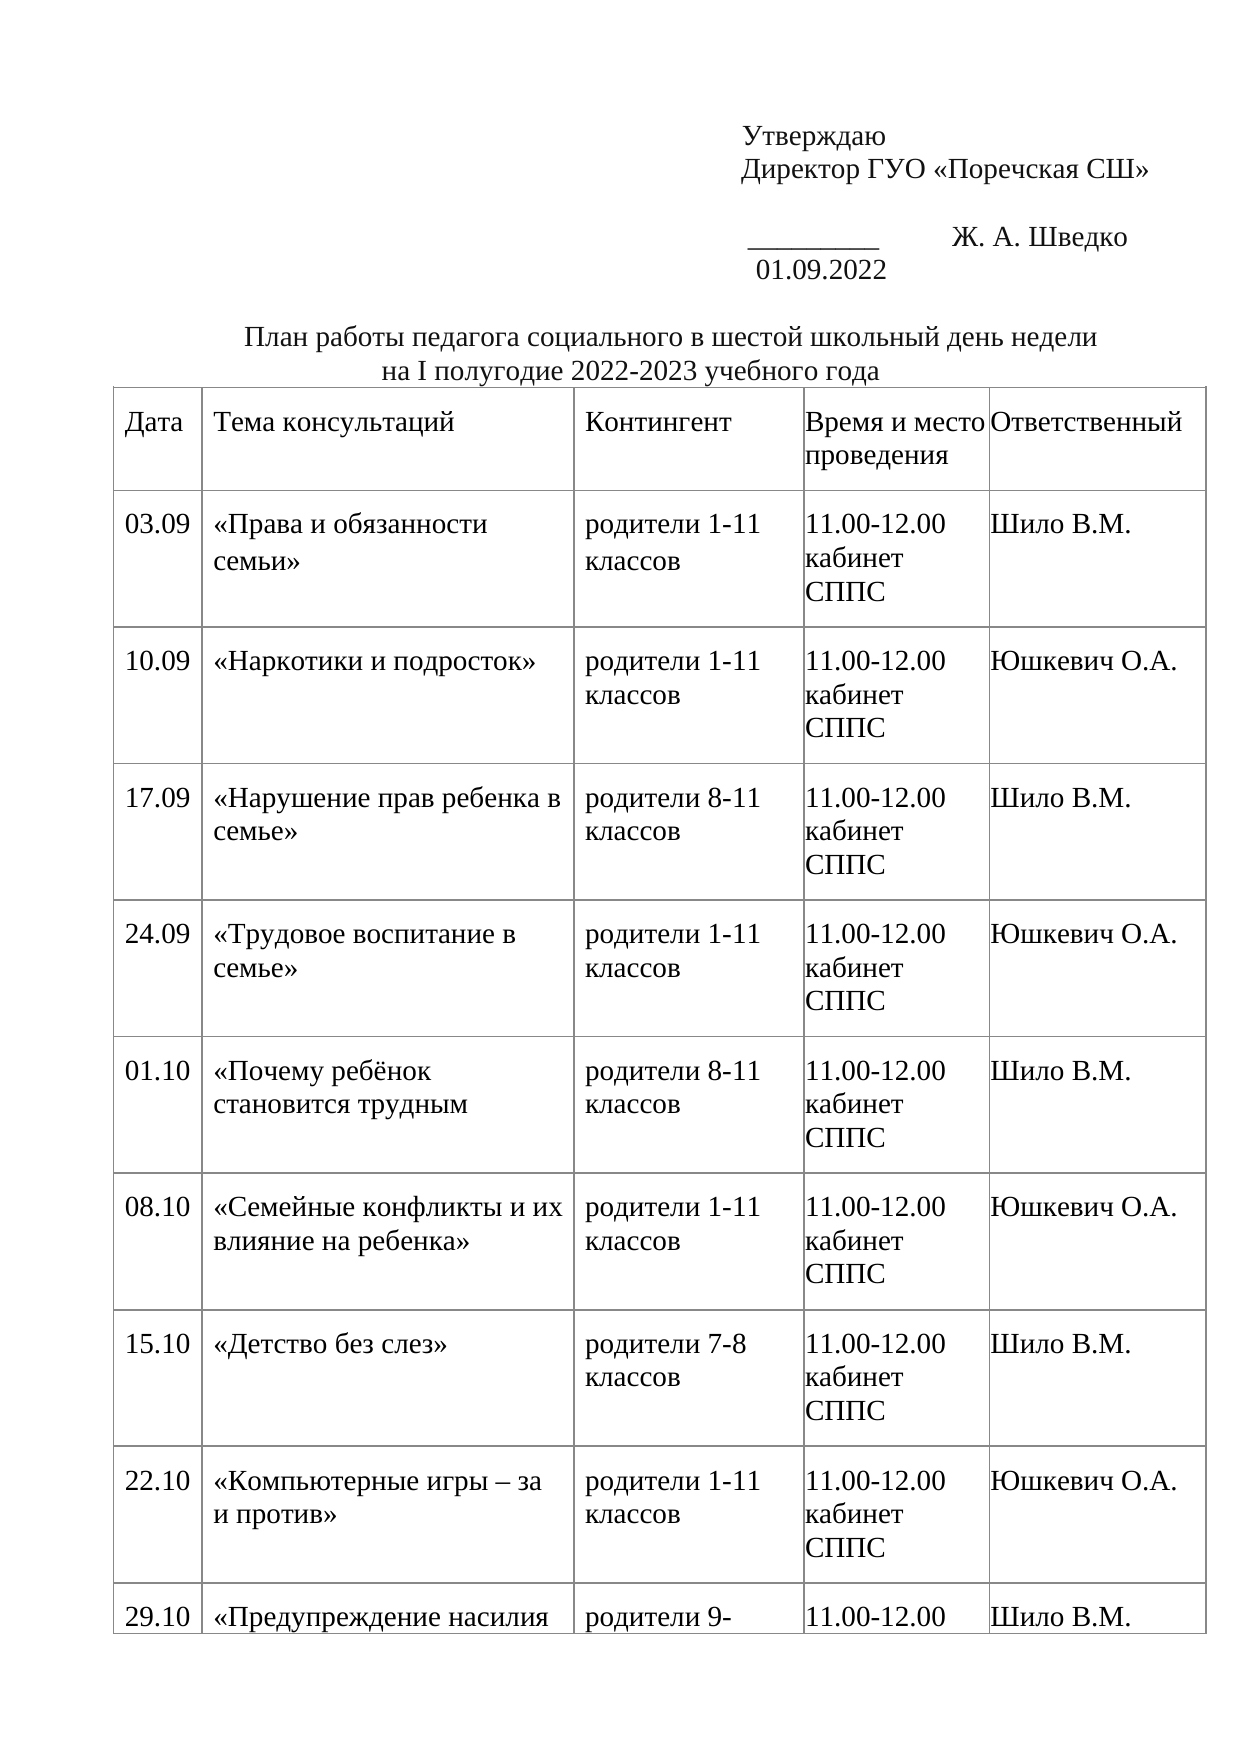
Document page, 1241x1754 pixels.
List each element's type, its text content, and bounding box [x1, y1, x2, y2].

table_cell родители 1-11 классов [575, 628, 803, 763]
table_cell родители 8-11 классов [575, 764, 803, 899]
table_cell «Компьютерные игры – за и против» [203, 1447, 573, 1582]
table_cell Юшкевич О.А. [990, 628, 1205, 763]
table_cell «Семейные конфликты и их влияние на ребенка» [203, 1174, 573, 1309]
table_header Дата [114, 388, 201, 489]
table_cell 10.09 [114, 628, 201, 763]
table_cell 29.10 [114, 1584, 201, 1633]
table_header Ответственный [990, 388, 1205, 489]
table_cell 01.10 [114, 1037, 201, 1172]
table_cell Шило В.М. [990, 764, 1205, 899]
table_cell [575, 1584, 803, 1633]
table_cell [203, 1584, 573, 1633]
table_cell Шило В.М. [990, 1037, 1205, 1172]
table_cell 11.00-12.00 кабинет СППС [805, 1311, 989, 1445]
table_cell «Трудовое воспитание в семье» [203, 901, 573, 1036]
table_cell 11.00-12.00 кабинет СППС [805, 628, 989, 763]
table_cell родители 1-11 классов [575, 1174, 803, 1309]
table_cell родители 1-11 классов [575, 1447, 803, 1582]
table_cell «Права и обязанности семьи» [203, 491, 573, 626]
table_cell 15.10 [114, 1311, 201, 1445]
table_cell 11.00-12.00 кабинет СППС [805, 901, 989, 1036]
table_cell родители 1-11 классов [575, 491, 803, 626]
table_cell 11.00-12.00 кабинет СППС [805, 491, 989, 626]
table_cell «Почему ребёнок становится трудным [203, 1037, 573, 1172]
table_cell Юшкевич О.А. [990, 1174, 1205, 1309]
table_header Тема консультаций [203, 388, 573, 489]
table_cell родители 1-11 классов [575, 901, 803, 1036]
text План работы педагога социального в шестой школьный день недели на I полугодие 2022-2023 учебного года [177, 319, 1152, 386]
table_cell «Нарушение прав ребенка в семье» [203, 764, 573, 899]
table_header Контингент [575, 388, 803, 489]
table_cell Юшкевич О.А. [990, 901, 1205, 1036]
text 01.09.2022 [177, 252, 1152, 286]
table_cell Шило В.М. [990, 1311, 1205, 1445]
table_cell родители 7-8 классов [575, 1311, 803, 1445]
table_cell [805, 1584, 989, 1633]
table_header Время и место проведения [805, 388, 989, 489]
text Утверждаю Директор ГУО «Поречская СШ» _________ Ж. А. Шведко [177, 118, 1152, 252]
table_cell «Наркотики и подросток» [203, 628, 573, 763]
table_cell родители 8-11 классов [575, 1037, 803, 1172]
table_cell 11.00-12.00 кабинет СППС [805, 1037, 989, 1172]
table_cell 11.00-12.00 кабинет СППС [805, 1447, 989, 1582]
table_cell 22.10 [114, 1447, 201, 1582]
table_cell Юшкевич О.А. [990, 1447, 1205, 1582]
table_cell 11.00-12.00 кабинет СППС [805, 1174, 989, 1309]
table_cell 17.09 [114, 764, 201, 899]
table_cell Шило В.М. [990, 1584, 1205, 1633]
table_cell 08.10 [114, 1174, 201, 1309]
table_cell Шило В.М. [990, 491, 1205, 626]
table_cell 24.09 [114, 901, 201, 1036]
table_cell 11.00-12.00 кабинет СППС [805, 764, 989, 899]
table_cell 03.09 [114, 491, 201, 626]
table_cell «Детство без слез» [203, 1311, 573, 1445]
